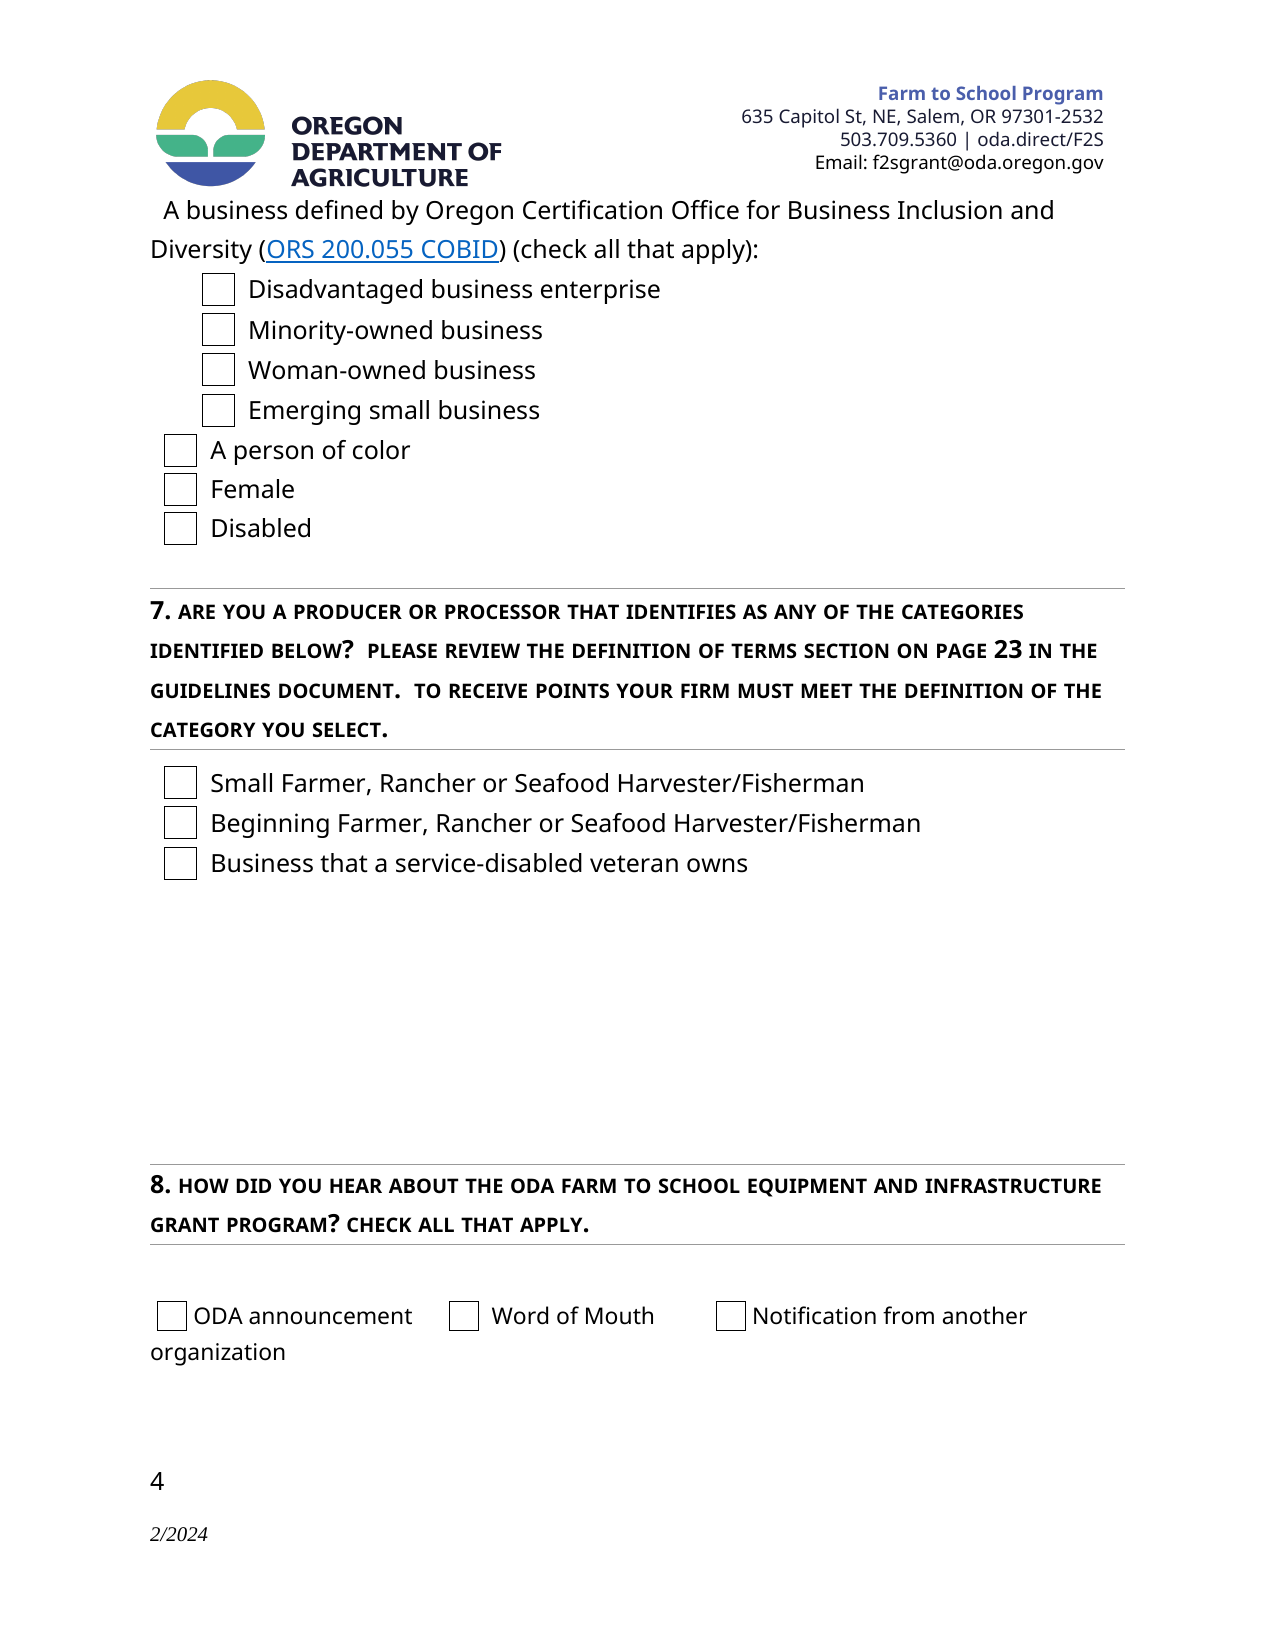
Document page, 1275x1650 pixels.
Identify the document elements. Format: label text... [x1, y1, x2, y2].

text Woman-owned business [188, 352, 1125, 387]
text Emerging small business [188, 393, 1125, 427]
text A business defined by Oregon Certification Office for Business Inclusion and Diversity (ORS 200.055 COBID) (check all that apply): [150, 193, 1125, 266]
text ODA announcement Word of Mouth Notification from another organization [150, 1300, 1125, 1367]
text Small Farmer, Rancher or Seafood Harvester/Fisherman [150, 765, 1125, 799]
text A person of color [150, 433, 1125, 467]
text Beginning Farmer, Rancher or Seafood Harvester/Fisherman [150, 805, 1125, 839]
text Minority-owned business [188, 312, 1125, 346]
text Female [150, 472, 1125, 506]
text 7. are you a producer or processor that identifies as any of the categories identified below? please review the definition of terms section on page 23 in the guidelines document. to receive points your firm must meet the definition of the category you select. [150, 589, 1125, 749]
text Disabled [150, 511, 1125, 545]
text 8. how did you hear about the oda farm to school equipment and infrastructure grant program? check all that apply. [150, 1165, 1125, 1244]
text Business that a service-disabled veteran owns [150, 846, 1125, 880]
picture [150, 75, 504, 193]
text Disadvantaged business enterprise [188, 272, 1125, 306]
